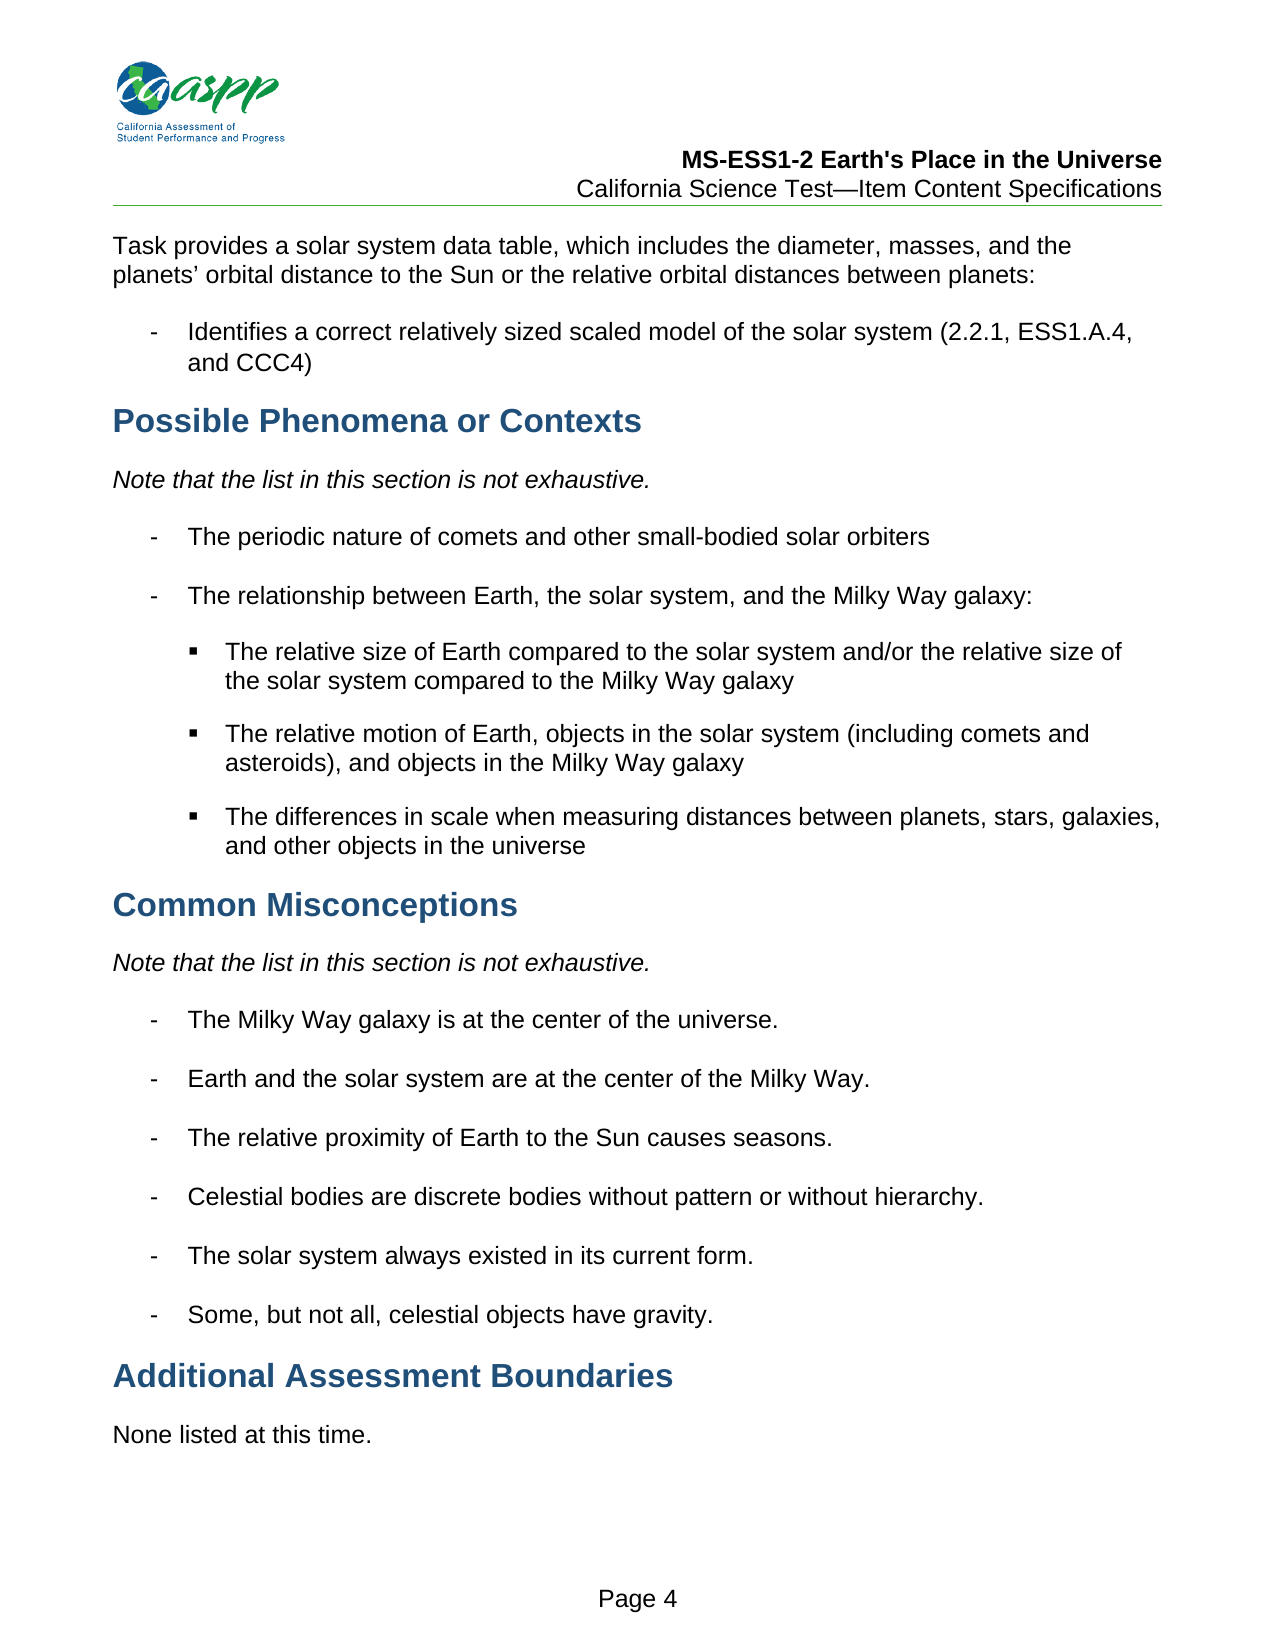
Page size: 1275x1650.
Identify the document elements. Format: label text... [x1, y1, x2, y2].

text Identifies a correct relatively sized scaled model of the solar system (2.2.1, ESS1.A.4, and CCC4) [150, 314, 1162, 376]
list The relative motion of Earth, objects in the solar system (including comets and asteroids), and objects in the Milky Way galaxy [187, 719, 1162, 777]
list The relative size of Earth compared to the solar system and/or the relative size of the solar system compared to the Milky Way galaxy [187, 637, 1162, 694]
text Note that the list in this section is not exhaustive. [112, 948, 1162, 977]
text The Milky Way galaxy is at the center of the universe. [150, 1002, 1162, 1036]
text Task provides a solar system data table, which includes the diameter, masses, and the planets’ orbital distance to the Sun or the relative orbital distances between planets: [112, 231, 1162, 289]
text Earth and the solar system are at the center of the Milky Way. [150, 1061, 1162, 1095]
text None listed at this time. [112, 1419, 1162, 1448]
subtitle Possible Phenomena or Contexts [112, 401, 1162, 440]
text Celestial bodies are discrete bodies without pattern or without hierarchy. [150, 1179, 1162, 1213]
text The relative proximity of Earth to the Sun causes seasons. [150, 1120, 1162, 1154]
text The periodic nature of comets and other small-bodied solar orbiters [150, 519, 1162, 553]
text Some, but not all, celestial objects have gravity. [150, 1297, 1162, 1331]
text The relationship between Earth, the solar system, and the Milky Way galaxy: [150, 578, 1162, 612]
subtitle Common Misconceptions [112, 884, 1162, 923]
subtitle Additional Assessment Boundaries [112, 1356, 1162, 1394]
picture [112, 60, 287, 146]
list The differences in scale when measuring distances between planets, stars, galaxies, and other objects in the universe [187, 802, 1162, 859]
text The solar system always existed in its current form. [150, 1238, 1162, 1272]
text Note that the list in this section is not exhaustive. [112, 465, 1162, 494]
